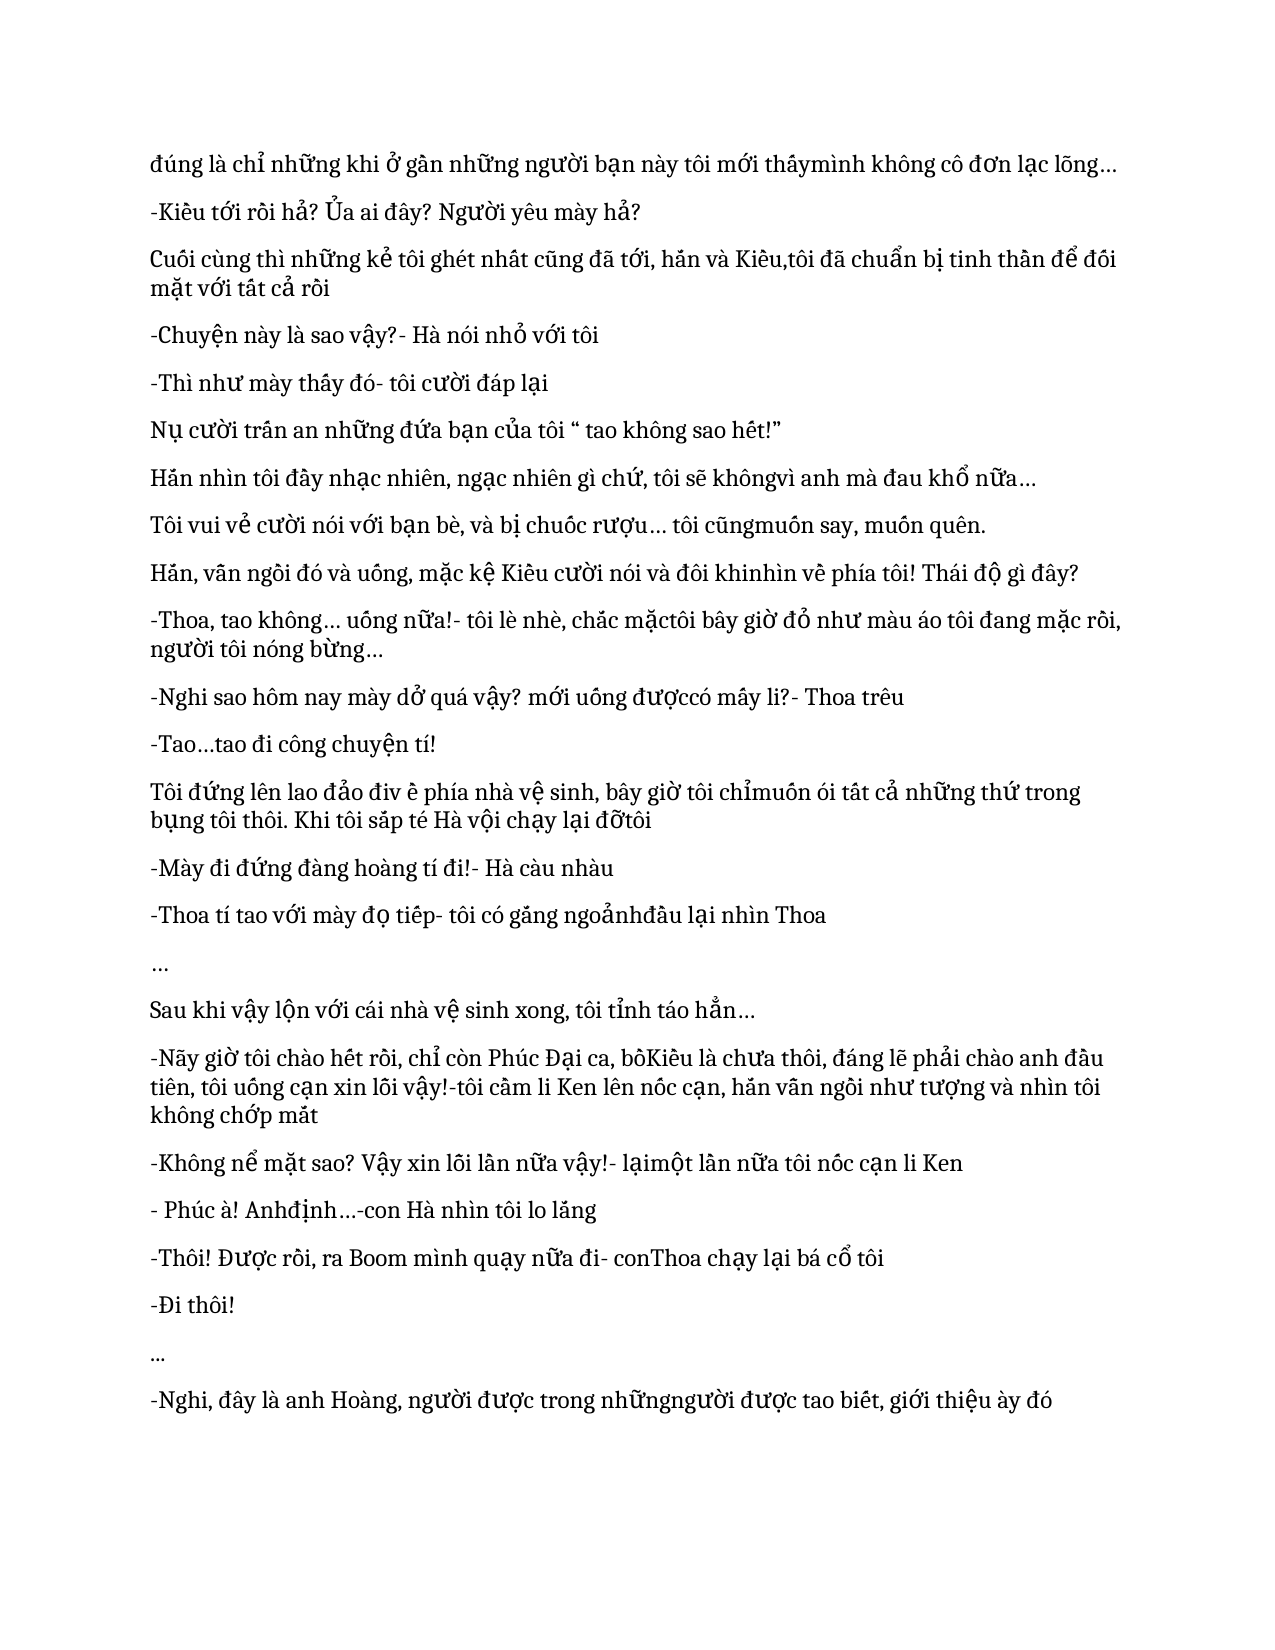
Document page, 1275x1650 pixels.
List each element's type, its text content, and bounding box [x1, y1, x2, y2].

text -Không nể mặt sao? Vậy xin lỗi lần nữa vậy!- lạimột lần nữa tôi nốc cạn li Ken [150, 1149, 1125, 1177]
text Cuối cùng thì những kẻ tôi ghét nhất cũng đã tới, hắn và Kiều,tôi đã chuẩn bị tinh thần để đối mặt với tất cả rồi [150, 245, 1125, 302]
text Tôi vui vẻ cười nói với bạn bè, và bị chuốc rượu… tôi cũngmuốn say, muốn quên. [150, 511, 1125, 540]
text -Mày đi đứng đàng hoàng tí đi!- Hà càu nhàu [150, 854, 1125, 882]
text Hắn, vẫn ngồi đó và uống, mặc kệ Kiều cười nói và đôi khinhìn về phía tôi! Thái độ gì đây? [150, 559, 1125, 587]
text ... [150, 1339, 1125, 1367]
text -Thì như mày thấy đó- tôi cười đáp lại [150, 369, 1125, 397]
text … [150, 949, 1125, 977]
text đúng là chỉ những khi ở gần những người bạn này tôi mới thấymình không cô đơn lạc lõng… [150, 150, 1125, 179]
text -Thoa, tao không… uống nữa!- tôi lè nhè, chắc mặctôi bây giờ đỏ như màu áo tôi đang mặc rồi, người tôi nóng bừng… [150, 606, 1125, 664]
text -Kiều tới rồi hả? Ủa ai đây? Người yêu mày hả? [150, 197, 1125, 226]
text -Nãy giờ tôi chào hết rồi, chỉ còn Phúc Đại ca, bồKiều là chưa thôi, đáng lẽ phải chào anh đầu tiên, tôi uống cạn xin lỗi vậy!-tôi cầm li Ken lên nốc cạn, hắn vẫn ngồi như tượng và nhìn tôi không chớp mắt [150, 1044, 1125, 1130]
text Hắn nhìn tôi đầy nhạc nhiên, ngạc nhiên gì chứ, tôi sẽ khôngvì anh mà đau khổ nữa… [150, 464, 1125, 492]
text -Thôi! Được rồi, ra Boom mình quạy nữa đi- conThoa chạy lại bá cổ tôi [150, 1244, 1125, 1272]
text -Đi thôi! [150, 1291, 1125, 1320]
text Nụ cười trấn an những đứa bạn của tôi “ tao không sao hết!” [150, 416, 1125, 445]
text -Chuyện này là sao vậy?- Hà nói nhỏ với tôi [150, 321, 1125, 350]
text Tôi đứng lên lao đảo điv ề phía nhà vệ sinh, bây giờ tôi chỉmuốn ói tất cả những thứ trong bụng tôi thôi. Khi tôi sắp té Hà vội chạy lại đỡtôi [150, 777, 1125, 835]
text -Nghi, đây là anh Hoàng, người được trong nhữngngười được tao biết, giới thiệu ày đó [150, 1386, 1125, 1415]
text -Thoa tí tao với mày đọ tiếp- tôi có gắng ngoảnhđầu lại nhìn Thoa [150, 901, 1125, 930]
text - Phúc à! Anhđịnh…-con Hà nhìn tôi lo lắng [150, 1196, 1125, 1225]
text -Nghi sao hôm nay mày dở quá vậy? mới uống đượccó mấy li?- Thoa trêu [150, 682, 1125, 711]
text Sau khi vậy lộn với cái nhà vệ sinh xong, tôi tỉnh táo hẳn… [150, 996, 1125, 1025]
text -Tao…tao đi công chuyện tí! [150, 730, 1125, 759]
